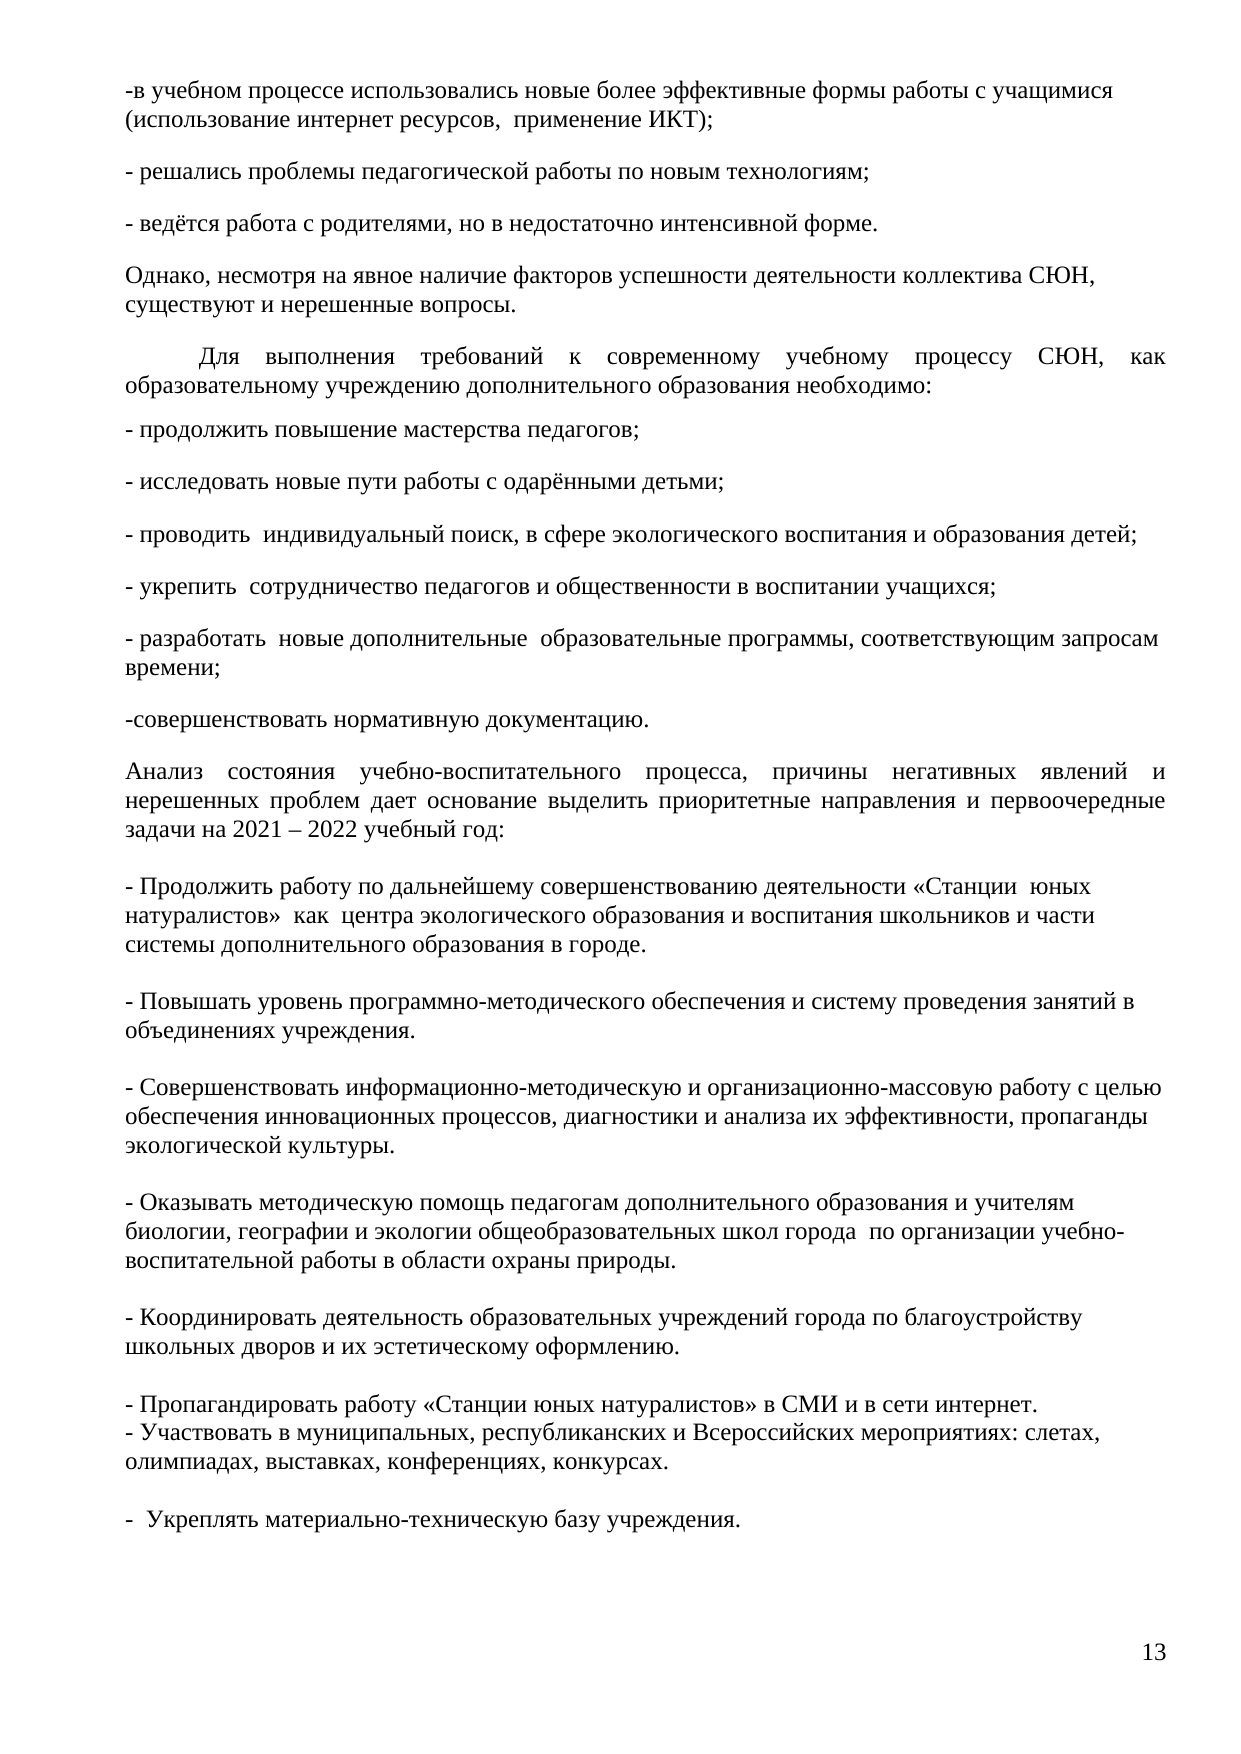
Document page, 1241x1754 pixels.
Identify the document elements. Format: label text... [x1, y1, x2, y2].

text - продолжить повышение мастерства педагогов; [125, 414, 1167, 443]
text - укрепить сотрудничество педагогов и общественности в воспитании учащихся; [125, 571, 1167, 599]
text - ведётся работа с родителями, но в недостаточно интенсивной форме. [125, 208, 1167, 237]
text - Пропагандировать работу «Станции юных натуралистов» в СМИ и в сети интернет. [125, 1389, 1167, 1417]
text - Повышать уровень программно-методического обеспечения и систему проведения занятий в объединениях учреждения. [125, 986, 1167, 1044]
text - решались проблемы педагогической работы по новым технологиям; [125, 156, 1167, 184]
text - Оказывать методическую помощь педагогам дополнительного образования и учителям биологии, географии и экологии общеобразовательных школ города по организации учебно-воспитательной работы в области охраны природы. [125, 1187, 1167, 1274]
text -совершенствовать нормативную документацию. [125, 704, 1167, 733]
text - Продолжить работу по дальнейшему совершенствованию деятельности «Станции юных натуралистов» как центра экологического образования и воспитания школьников и части системы дополнительного образования в городе. [125, 871, 1167, 957]
text - проводить индивидуальный поиск, в сфере экологического воспитания и образования детей; [125, 519, 1167, 547]
text - исследовать новые пути работы с одарёнными детьми; [125, 466, 1167, 495]
text - Укреплять материально-техническую базу учреждения. [125, 1504, 1167, 1532]
text - Совершенствовать информационно-методическую и организационно-массовую работу с целью обеспечения инновационных процессов, диагностики и анализа их эффективности, пропаганды экологической культуры. [125, 1072, 1167, 1159]
text Однако, несмотря на явное наличие факторов успешности деятельности коллектива СЮН, существуют и нерешенные вопросы. [125, 260, 1167, 318]
text - Участвовать в муниципальных, республиканских и Всероссийских мероприятиях: слетах, олимпиадах, выставках, конференциях, конкурсах. [125, 1417, 1167, 1475]
text Для выполнения требований к современному учебному процессу СЮН, как образовательному учреждению дополнительного образования необходимо: [125, 341, 1167, 399]
text - разработать новые дополнительные образовательные программы, соответствующим запросам времени; [125, 623, 1167, 681]
text -в учебном процессе использовались новые более эффективные формы работы с учащимися (использование интернет ресурсов, применение ИКТ); [125, 75, 1167, 132]
text Анализ состояния учебно-воспитательного процесса, причины негативных явлений и нерешенных проблем дает основание выделить приоритетные направления и первоочередные задачи на 2021 – 2022 учебный год: [125, 756, 1167, 842]
text - Координировать деятельность образовательных учреждений города по благоустройству школьных дворов и их эстетическому оформлению. [125, 1302, 1167, 1360]
